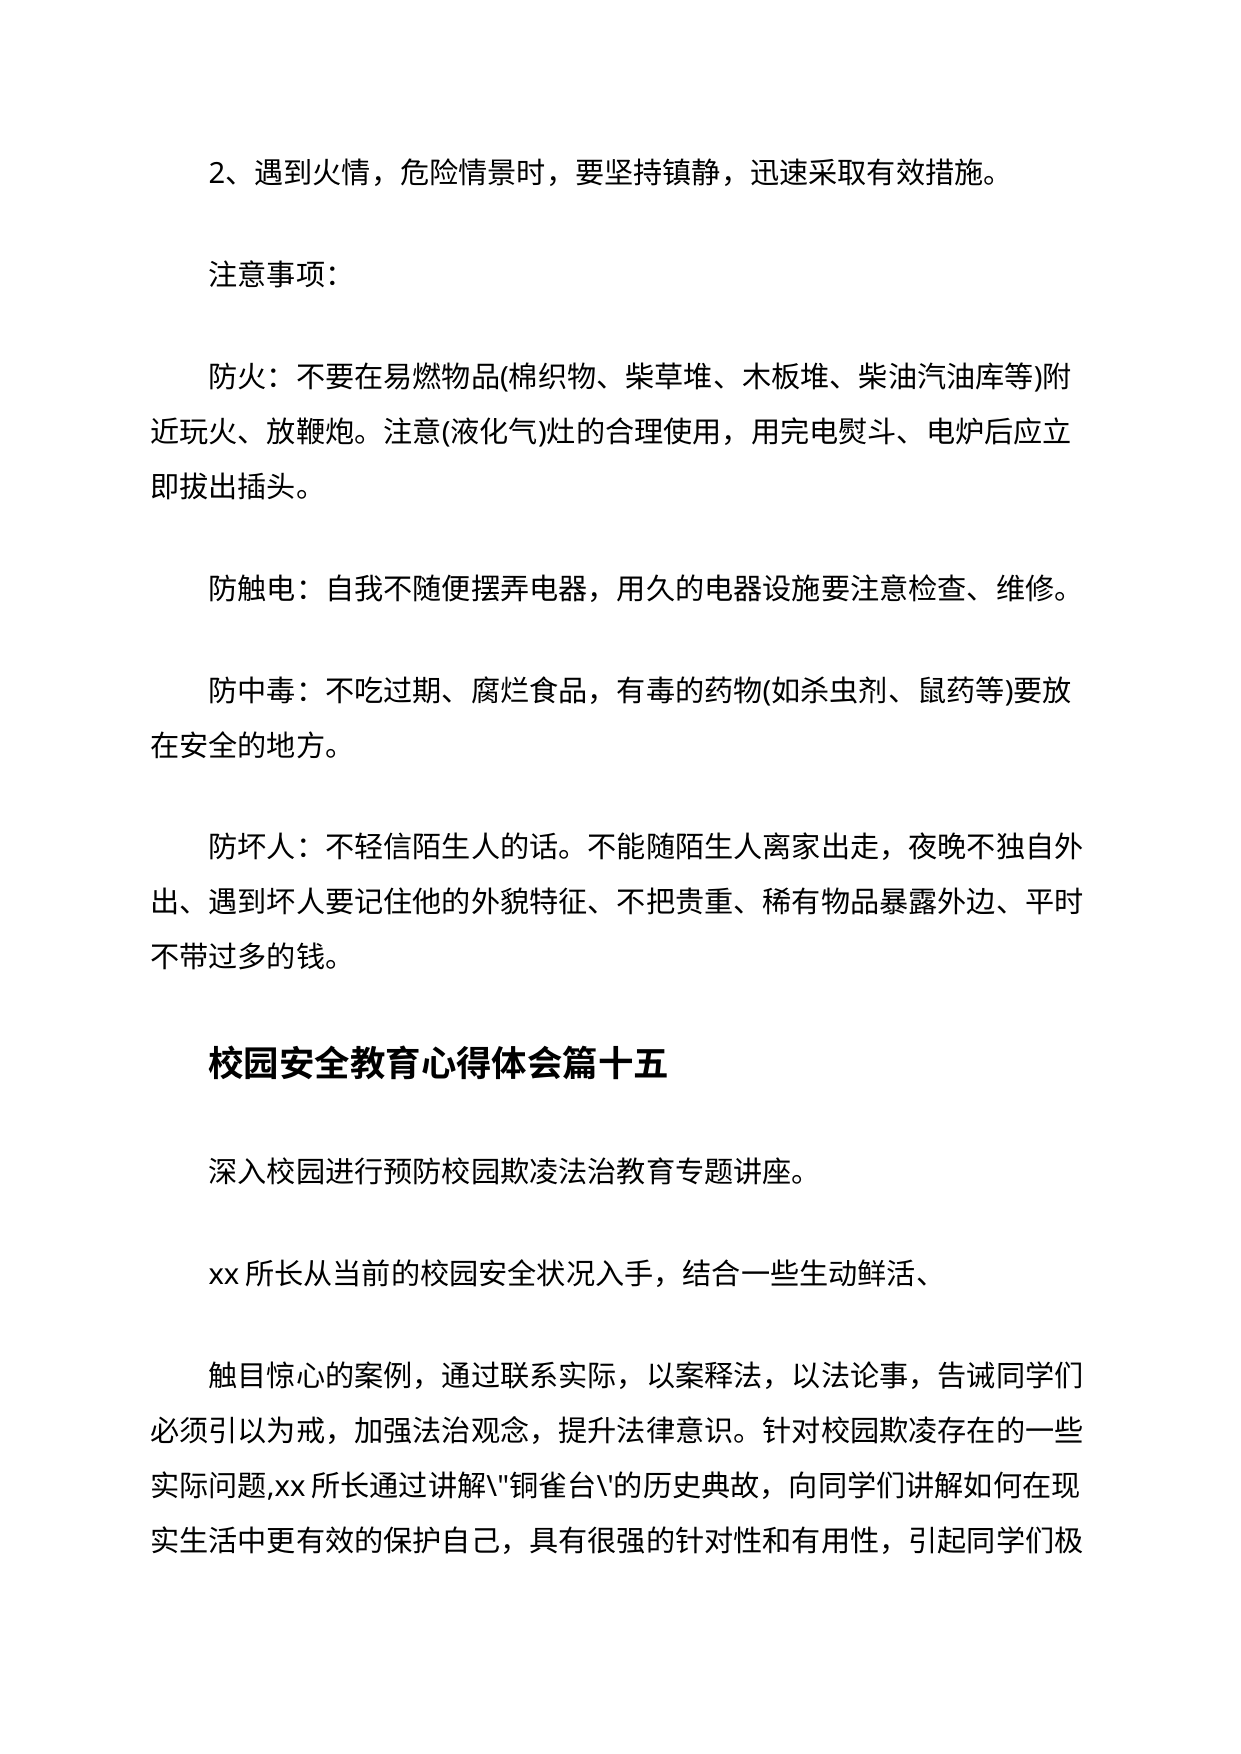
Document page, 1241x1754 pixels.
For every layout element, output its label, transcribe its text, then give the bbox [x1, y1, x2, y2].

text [150, 1353, 1090, 1560]
text 防火：不要在易燃物品(棉织物、柴草堆、木板堆、柴油汽油库等)附近玩火、放鞭炮。注意(液化气)灶的合理使用，用完电熨斗、电炉后应立即拔出插头。 [150, 354, 1090, 506]
text 深入校园进行预防校园欺凌法治教育专题讲座。 [150, 1149, 1090, 1191]
text 2、遇到火情，危险情景时，要坚持镇静，迅速采取有效措施。 [150, 150, 1090, 192]
text xx所长从当前的校园安全状况入手，结合一些生动鲜活、 [150, 1251, 1090, 1293]
text 防坏人：不轻信陌生人的话。不能随陌生人离家出走，夜晚不独自外出、遇到坏人要记住他的外貌特征、不把贵重、稀有物品暴露外边、平时不带过多的钱。 [150, 824, 1090, 976]
text 防中毒：不吃过期、腐烂食品，有毒的药物(如杀虫剂、鼠药等)要放在安全的地方。 [150, 667, 1090, 764]
text 校园安全教育心得体会篇十五 [150, 1036, 1090, 1087]
text 防触电：自我不随便摆弄电器，用久的电器设施要注意检查、维修。 [150, 566, 1090, 608]
text 注意事项： [150, 252, 1090, 294]
